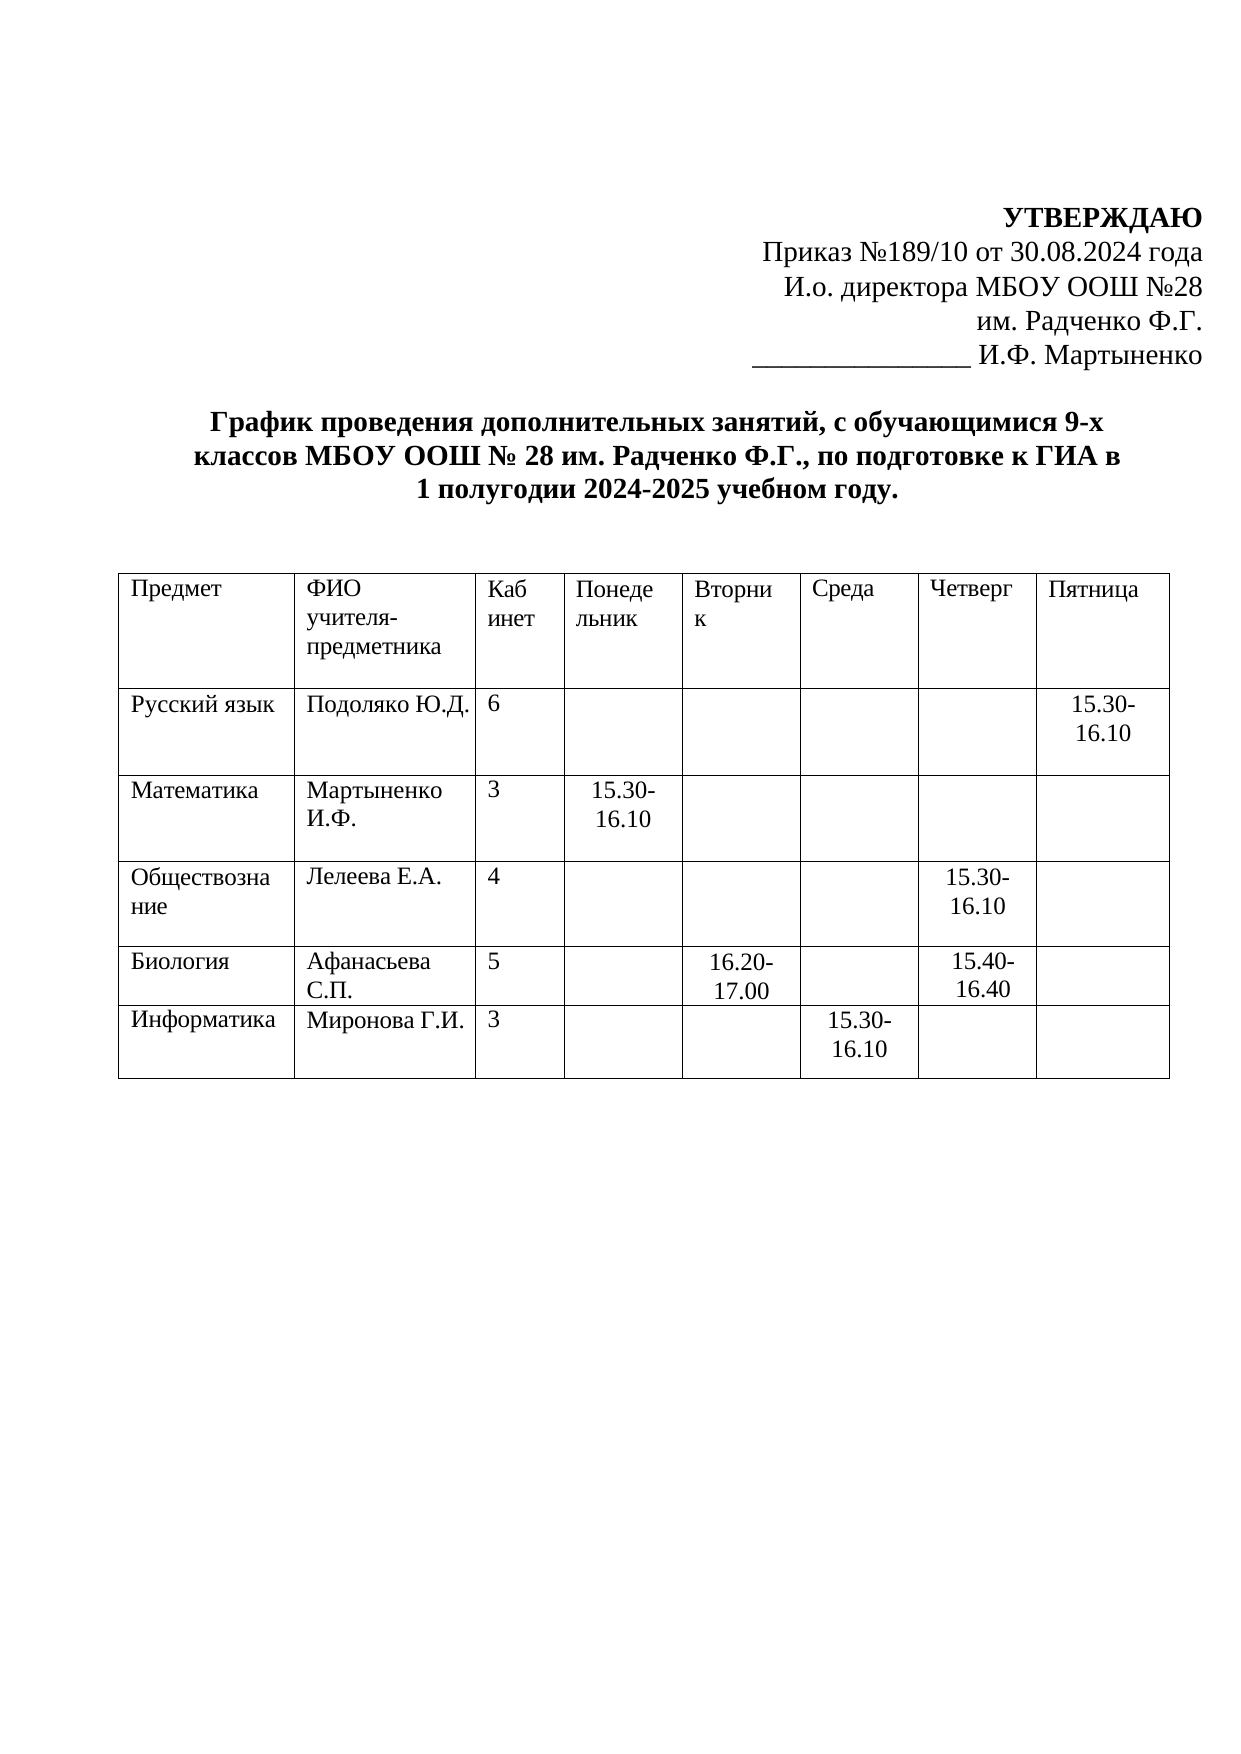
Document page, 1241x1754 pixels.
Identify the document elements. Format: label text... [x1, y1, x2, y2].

table_cell [1037, 862, 1169, 946]
text им. Радченко Ф.Г. [106, 303, 1203, 336]
table_cell [919, 776, 1036, 861]
table_cell [919, 689, 1036, 774]
text _______________ И.Ф. Мартыненко [106, 337, 1203, 370]
table_cell 15.30-16.10 [919, 862, 1036, 946]
table_cell [801, 776, 918, 861]
table_cell Русский язык [119, 689, 294, 774]
table_cell 5 [476, 947, 564, 1004]
table_cell [919, 1006, 1036, 1078]
table_cell Обществозна ние [119, 862, 294, 946]
table_cell Миронова Г.И. [295, 1006, 475, 1078]
table_header Каб инет [476, 574, 564, 688]
table_header Вторни к [683, 574, 800, 688]
table_cell 15.40- 16.40 [919, 947, 1036, 1004]
text График проведения дополнительных занятий, с обучающимися 9-х классов МБОУ ООШ № 28 им. Радченко Ф.Г., по подготовке к ГИА в 1 полугодии 2024-2025 учебном году. [190, 404, 1124, 505]
table_header Четверг [919, 574, 1036, 688]
table_cell 15.30-16.10 [565, 776, 682, 861]
text УТВЕРЖДАЮ [106, 201, 1203, 234]
table_cell [801, 689, 918, 774]
table_cell 16.20-17.00 [683, 947, 800, 1004]
table_cell [1037, 1006, 1169, 1078]
text И.о. директора МБОУ ООШ №28 [106, 269, 1203, 302]
table_header Пятница [1037, 574, 1169, 688]
table_cell [683, 862, 800, 946]
table_cell Математика [119, 776, 294, 861]
table_cell 3 [476, 1006, 564, 1078]
table_cell [801, 862, 918, 946]
table_cell Лелеева Е.А. [295, 862, 475, 946]
table_cell [565, 689, 682, 774]
table_header Предмет [119, 574, 294, 688]
table_cell 15.30-16.10 [801, 1006, 918, 1078]
text Приказ №189/10 от 30.08.2024 года [106, 234, 1203, 268]
table_cell Информатика [119, 1006, 294, 1078]
table_cell Мартыненко И.Ф. [295, 776, 475, 861]
table_cell [1037, 947, 1169, 1004]
table_cell [565, 862, 682, 946]
table_cell 4 [476, 862, 564, 946]
table_cell 15.30- 16.10 [1037, 689, 1169, 774]
table_cell [801, 947, 918, 1004]
table_cell [565, 1006, 682, 1078]
table_cell [683, 689, 800, 774]
table_cell Биология [119, 947, 294, 1004]
table_header Среда [801, 574, 918, 688]
table_header Понеде льник [565, 574, 682, 688]
table_cell [565, 947, 682, 1004]
table_cell [683, 1006, 800, 1078]
table_cell Афанасьева С.П. [295, 947, 475, 1004]
table_cell [1037, 776, 1169, 861]
table_cell 6 [476, 689, 564, 774]
table_cell Подоляко Ю.Д. [295, 689, 475, 774]
table_cell [683, 776, 800, 861]
table_cell 3 [476, 776, 564, 861]
table_header ФИО учителя- предметника [295, 574, 475, 688]
